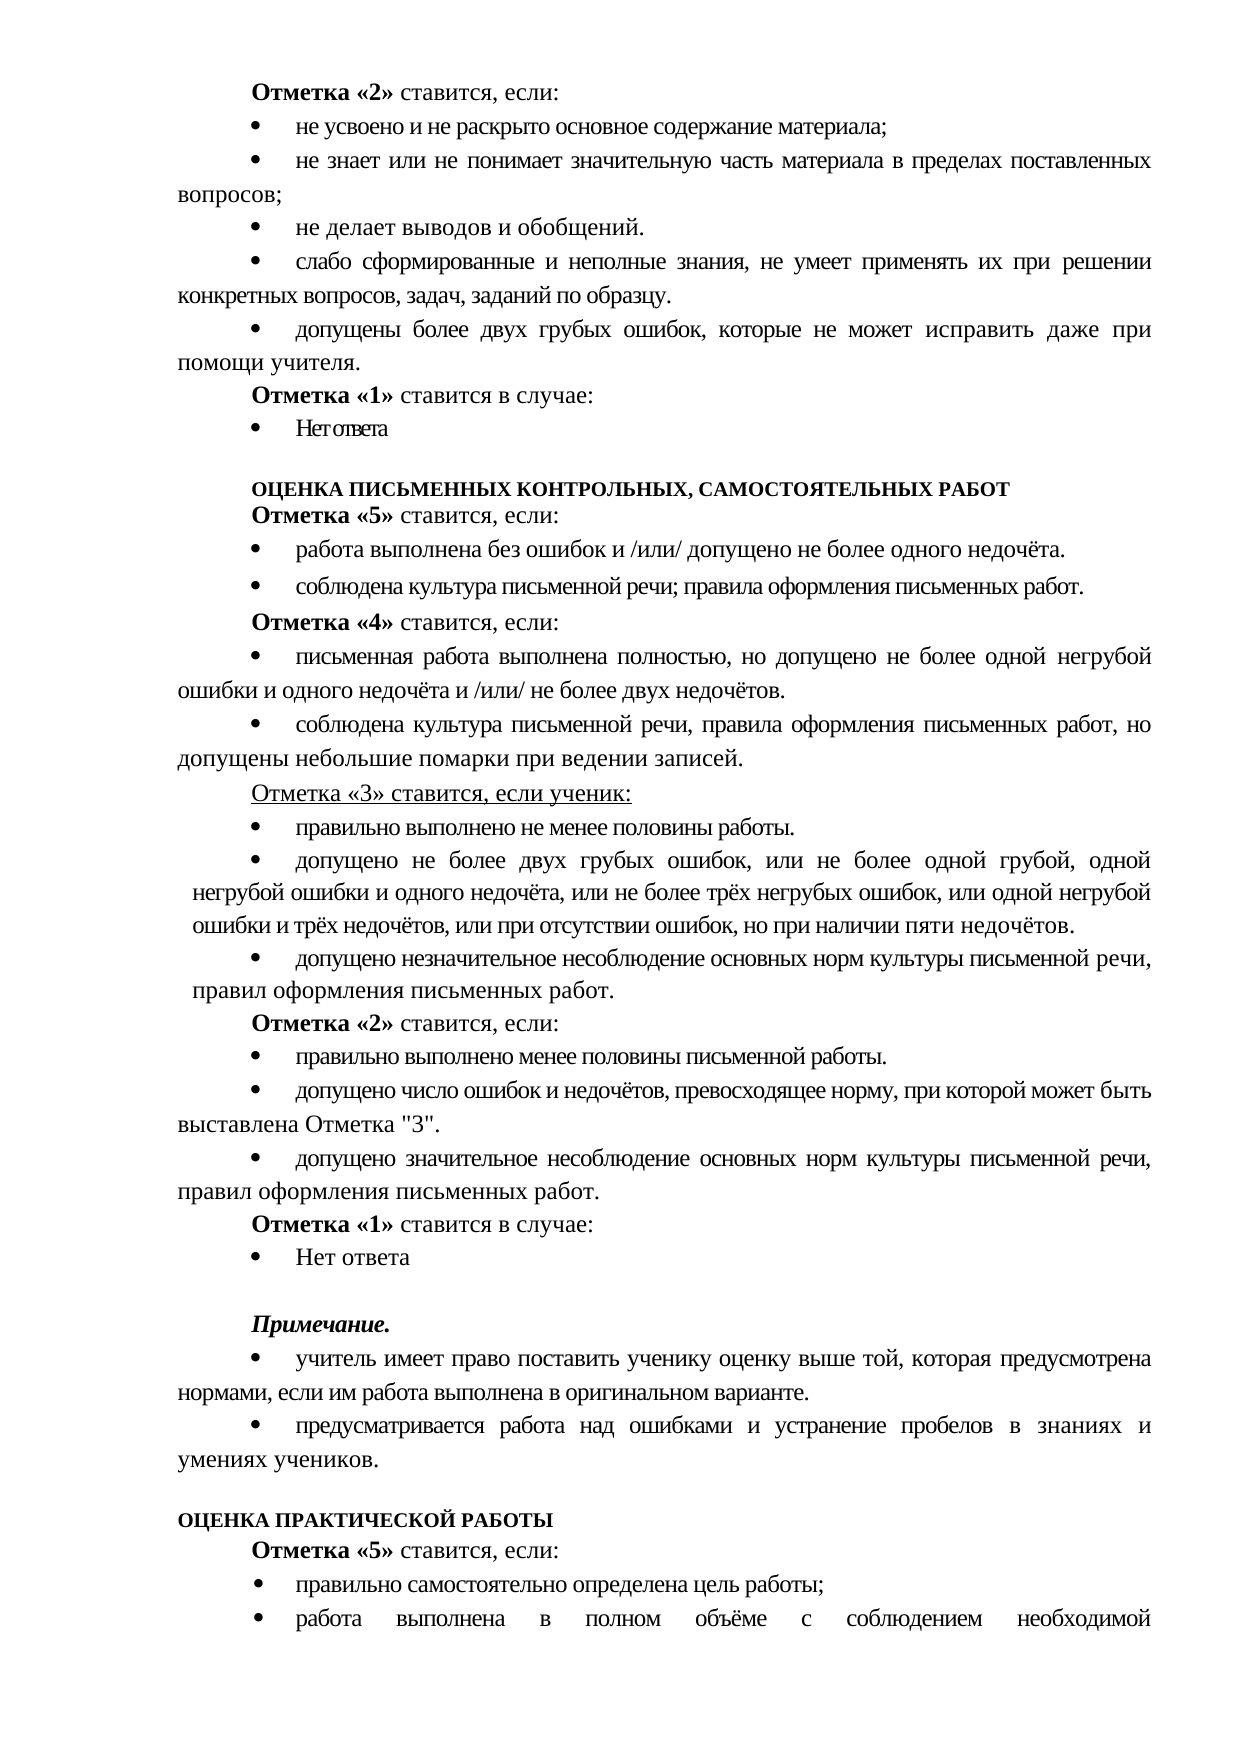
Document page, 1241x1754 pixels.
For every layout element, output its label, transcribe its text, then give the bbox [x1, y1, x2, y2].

text Отметка «5» ставится, если: [177, 501, 1152, 529]
list работа выполнена без ошибок и /или/ допущено не более одного недочёта. [177, 534, 1152, 562]
list не усвоено и не раскрыто основное содержание материала; [177, 108, 1152, 141]
text Отметка «2» ставится, если: [177, 1005, 1152, 1038]
list соблюдена культура письменной речи, правила оформления письменных работ, но допущены небольшие помарки при ведении записей. [177, 705, 1152, 774]
text ОЦЕНКА ПРАКТИЧЕСКОЙ РАБОТЫ [177, 1508, 1152, 1532]
list Нет ответа [177, 410, 1152, 443]
list не знает или не понимает значительную часть материала в пределах поставленных вопросов; [177, 141, 1152, 209]
list допущено число ошибок и недочётов, превосходящее норму, при которой может быть выставлена Отметка "3". [177, 1071, 1152, 1139]
text Отметка «3» ставится, если ученик: [177, 774, 1152, 808]
text Отметка «4» ставится, если: [177, 602, 1152, 637]
text ОЦЕНКА ПИСЬМЕННЫХ КОНТРОЛЬНЫХ, САМОСТОЯТЕЛЬНЫХ РАБОТ [251, 477, 1152, 501]
text Отметка «1» ставится в случае: [251, 378, 1152, 410]
text Примечание. [177, 1305, 1152, 1339]
list правильно выполнено менее половины письменной работы. [177, 1038, 1152, 1071]
list допущено значительное несоблюдение основных норм культуры письменной речи, правил оформления письменных работ. [177, 1139, 1152, 1206]
list письменная работа выполнена полностью, но допущено не более одной негрубой ошибки и одного недочёта и /или/ не более двух недочётов. [177, 637, 1152, 705]
list предусматривается работа над ошибками и устранение пробелов в знаниях и умениях учеников. [177, 1407, 1152, 1474]
text Отметка «5» ставится, если: [177, 1532, 1152, 1566]
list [177, 1599, 1152, 1633]
list правильно самостоятельно определена цель работы; [177, 1566, 1152, 1599]
list учитель имеет право поставить ученику оценку выше той, которая предусмотрена нормами, если им работа выполнена в оригинальном варианте. [177, 1339, 1152, 1407]
text Отметка «1» ставится в случае: [251, 1206, 1152, 1239]
text Отметка «2» ставится, если: [177, 74, 1152, 108]
list допущено не более двух грубых ошибок, или не более одной грубой, одной негрубой ошибки и одного недочёта, или не более трёх негрубых ошибок, или одной негрубой ошибки и трёх недочётов, или при отсутствии ошибок, но при наличии пяти недочётов. [192, 842, 1152, 940]
list допущены более двух грубых ошибок, которые не может исправить даже при помощи учителя. [177, 310, 1152, 378]
list не делает выводов и обобщений. [177, 209, 1152, 243]
list соблюдена культура письменной речи; правила оформления письменных работ. [177, 567, 1152, 602]
list слабо сформированные и неполные знания, не умеет применять их при решении конкретных вопросов, задач, заданий по образцу. [177, 243, 1152, 310]
list Нет ответа [177, 1239, 1152, 1272]
list правильно выполнено не менее половины работы. [192, 808, 1152, 842]
list допущено незначительное несоблюдение основных норм культуры письменной речи, правил оформления письменных работ. [192, 940, 1152, 1005]
